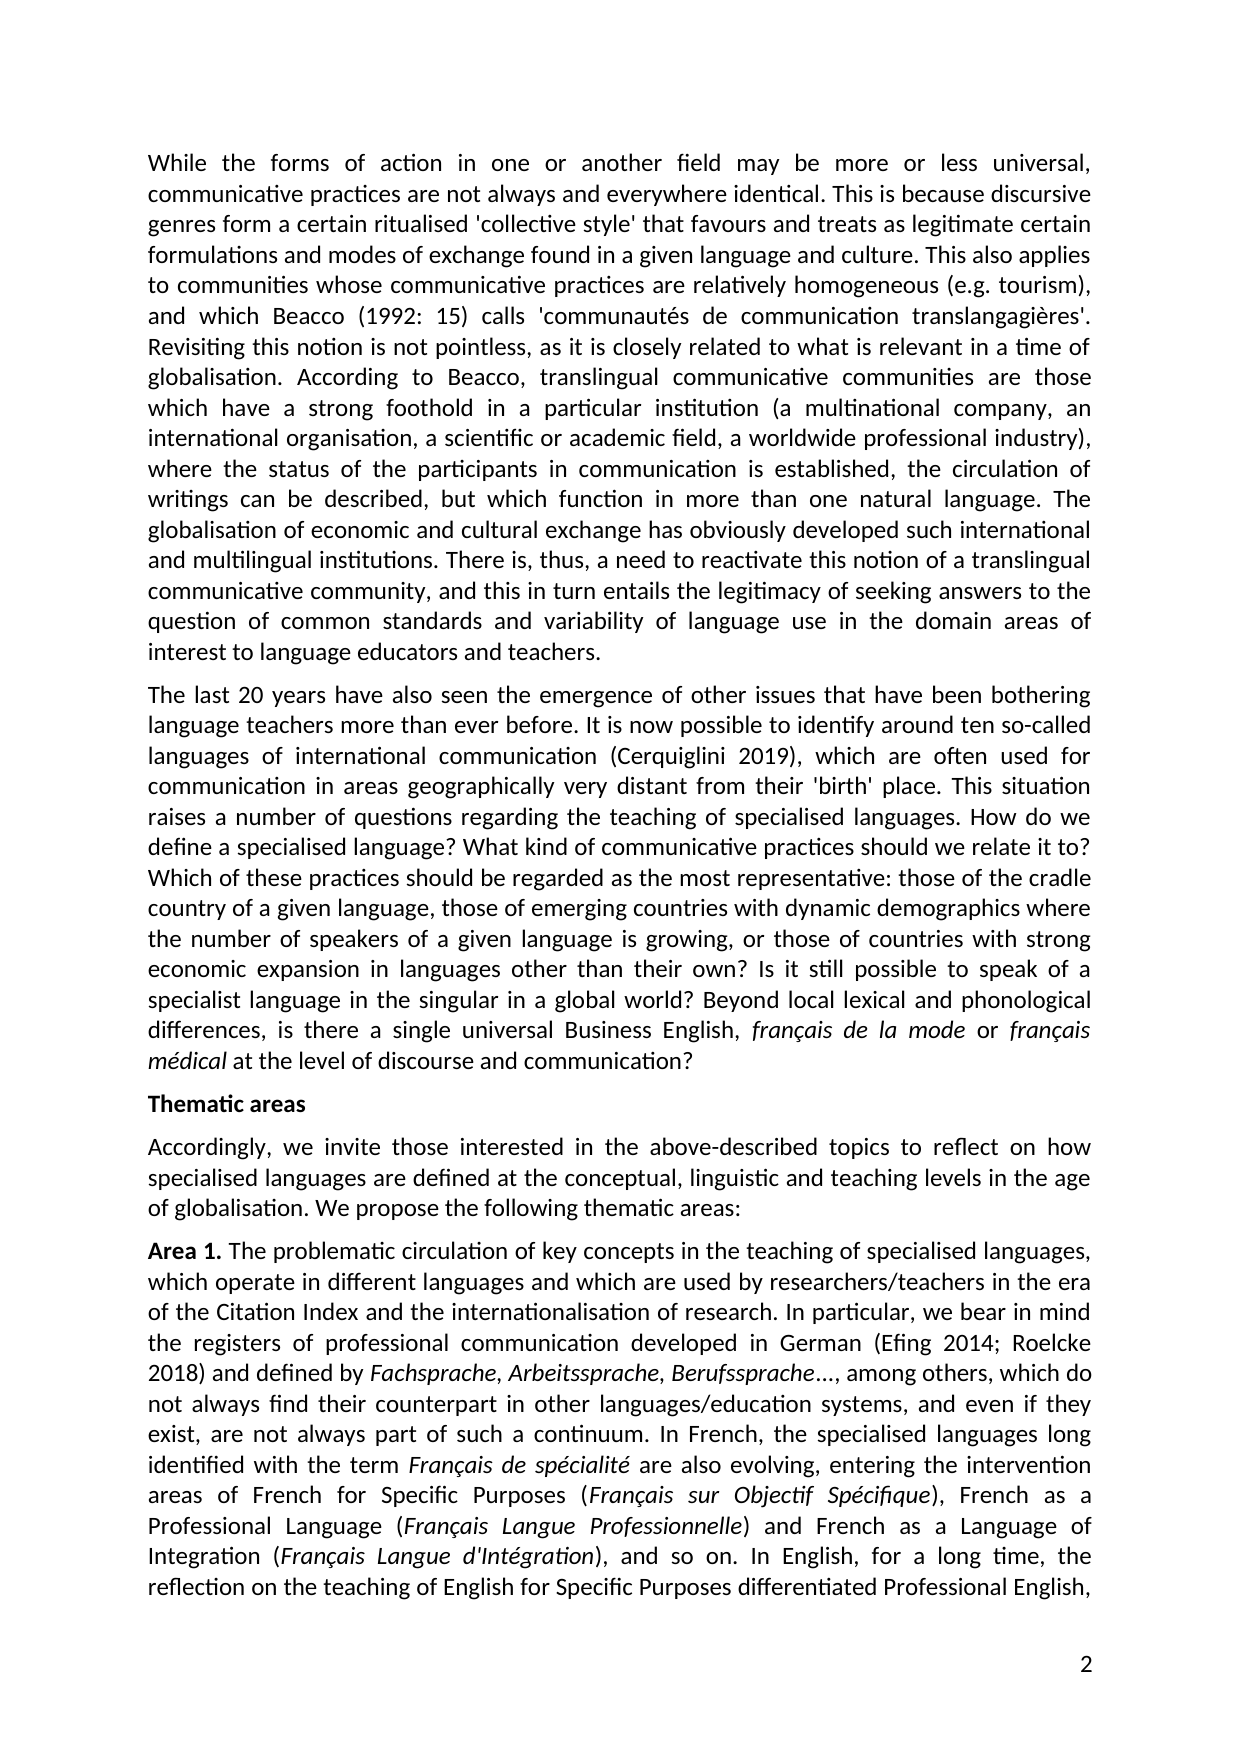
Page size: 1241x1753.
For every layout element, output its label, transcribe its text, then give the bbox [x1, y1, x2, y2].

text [148, 1235, 1093, 1602]
text Thematic areas [148, 1088, 1093, 1119]
text The last 20 years have also seen the emergence of other issues that have been bothering language teachers more than ever before. It is now possible to identify around ten so-called languages of international communication (Cerquiglini 2019), which are often used for communication in areas geographically very distant from their 'birth' place. This situation raises a number of questions regarding the teaching of specialised languages. How do we define a specialised language? What kind of communicative practices should we relate it to? Which of these practices should be regarded as the most representative: those of the cradle country of a given language, those of emerging countries with dynamic demographics where the number of speakers of a given language is growing, or those of countries with strong economic expansion in languages other than their own? Is it still possible to speak of a specialist language in the singular in a global world? Beyond local lexical and phonological differences, is there a single universal Business English, français de la mode or français médical at the level of discourse and communication? [148, 679, 1093, 1076]
text Accordingly, we invite those interested in the above-described topics to reflect on how specialised languages are defined at the conceptual, linguistic and teaching levels in the age of globalisation. We propose the following thematic areas: [148, 1131, 1093, 1223]
text While the forms of action in one or another field may be more or less universal, communicative practices are not always and everywhere identical. This is because discursive genres form a certain ritualised 'collective style' that favours and treats as legitimate certain formulations and modes of exchange found in a given language and culture. This also applies to communities whose communicative practices are relatively homogeneous (e.g. tourism), and which Beacco (1992: 15) calls 'communautés de communication translangagières'. Revisiting this notion is not pointless, as it is closely related to what is relevant in a time of globalisation. According to Beacco, translingual communicative communities are those which have a strong foothold in a particular institution (a multinational company, an international organisation, a scientific or academic field, a worldwide professional industry), where the status of the participants in communication is established, the circulation of writings can be described, but which function in more than one natural language. The globalisation of economic and cultural exchange has obviously developed such international and multilingual institutions. There is, thus, a need to reactivate this notion of a translingual communicative community, and this in turn entails the legitimacy of seeking answers to the question of common standards and variability of language use in the domain areas of interest to language educators and teachers. [148, 148, 1093, 666]
